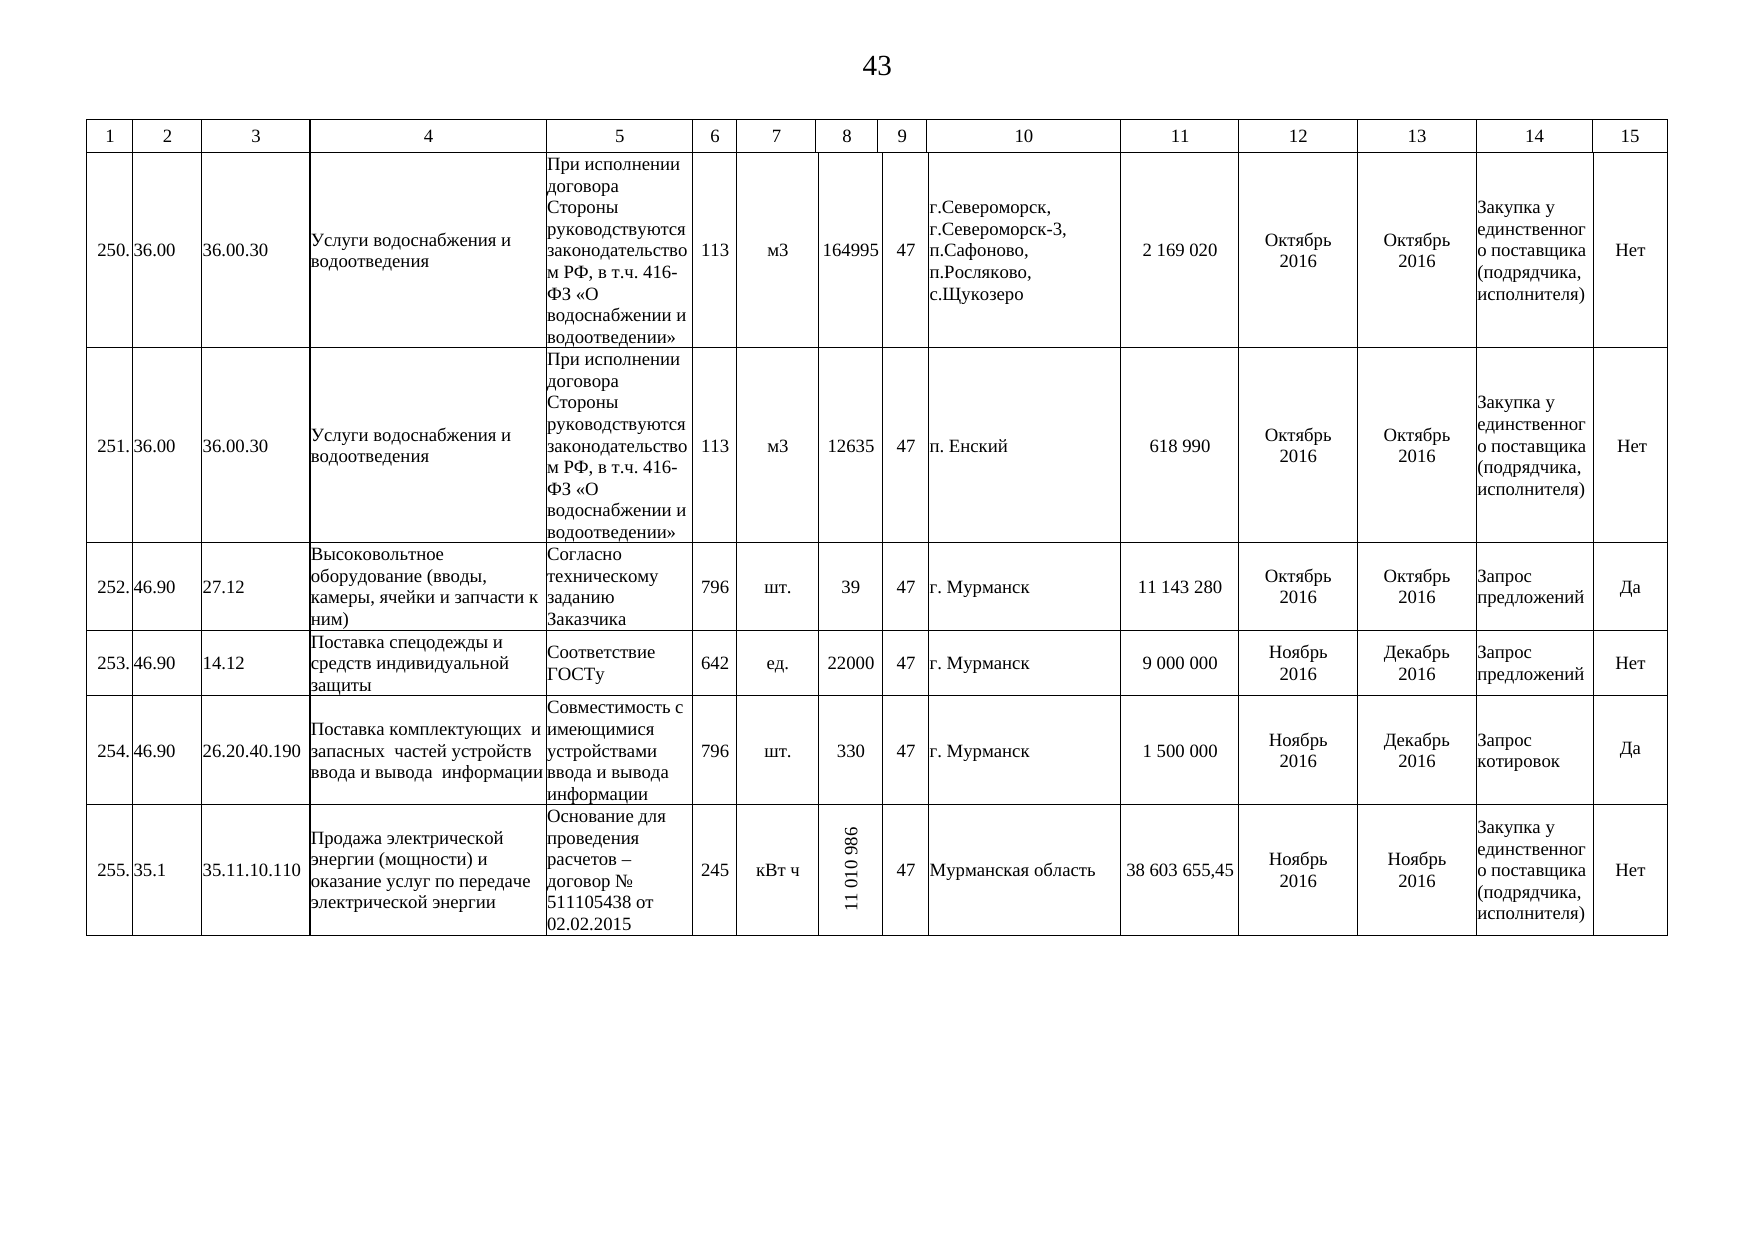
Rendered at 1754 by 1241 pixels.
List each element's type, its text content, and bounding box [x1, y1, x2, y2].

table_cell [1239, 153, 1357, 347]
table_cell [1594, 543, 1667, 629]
table_header 14 [1477, 120, 1592, 152]
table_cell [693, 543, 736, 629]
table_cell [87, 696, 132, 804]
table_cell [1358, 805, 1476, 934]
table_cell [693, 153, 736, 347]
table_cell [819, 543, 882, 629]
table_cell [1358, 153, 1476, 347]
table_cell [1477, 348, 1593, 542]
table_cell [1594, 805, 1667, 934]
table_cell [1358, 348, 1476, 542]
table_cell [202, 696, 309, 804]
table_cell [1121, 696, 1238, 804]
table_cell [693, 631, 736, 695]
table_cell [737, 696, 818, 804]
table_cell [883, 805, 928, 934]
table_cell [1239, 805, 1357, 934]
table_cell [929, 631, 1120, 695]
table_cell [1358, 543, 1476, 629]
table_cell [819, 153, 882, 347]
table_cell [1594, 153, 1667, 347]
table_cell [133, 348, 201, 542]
table_header 13 [1358, 120, 1476, 152]
table_header 11 [1121, 120, 1238, 152]
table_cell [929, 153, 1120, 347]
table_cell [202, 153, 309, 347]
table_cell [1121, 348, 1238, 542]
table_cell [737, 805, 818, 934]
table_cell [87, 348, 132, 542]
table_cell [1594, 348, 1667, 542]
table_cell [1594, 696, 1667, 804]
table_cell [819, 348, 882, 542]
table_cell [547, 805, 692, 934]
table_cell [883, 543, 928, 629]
table_header 5 [547, 120, 692, 152]
table_header 9 [878, 120, 926, 152]
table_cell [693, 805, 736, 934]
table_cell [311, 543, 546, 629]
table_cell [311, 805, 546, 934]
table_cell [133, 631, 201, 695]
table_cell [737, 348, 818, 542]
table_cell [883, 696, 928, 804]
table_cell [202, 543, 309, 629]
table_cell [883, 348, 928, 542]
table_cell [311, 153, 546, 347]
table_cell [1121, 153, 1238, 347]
table_header 15 [1593, 120, 1667, 152]
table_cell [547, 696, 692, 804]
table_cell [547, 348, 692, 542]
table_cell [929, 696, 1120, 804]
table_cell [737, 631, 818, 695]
table_header 12 [1239, 120, 1357, 152]
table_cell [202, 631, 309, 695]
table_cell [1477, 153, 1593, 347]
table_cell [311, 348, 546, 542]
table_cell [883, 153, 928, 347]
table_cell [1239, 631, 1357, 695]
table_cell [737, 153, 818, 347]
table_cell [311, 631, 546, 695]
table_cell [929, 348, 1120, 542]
table_header 3 [202, 120, 309, 152]
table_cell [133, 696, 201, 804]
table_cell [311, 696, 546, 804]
table_header 1 [87, 120, 132, 152]
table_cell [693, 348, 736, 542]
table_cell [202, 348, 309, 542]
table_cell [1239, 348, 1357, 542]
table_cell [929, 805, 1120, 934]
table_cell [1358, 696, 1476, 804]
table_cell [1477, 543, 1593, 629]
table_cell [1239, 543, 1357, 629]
table_header 6 [693, 120, 736, 152]
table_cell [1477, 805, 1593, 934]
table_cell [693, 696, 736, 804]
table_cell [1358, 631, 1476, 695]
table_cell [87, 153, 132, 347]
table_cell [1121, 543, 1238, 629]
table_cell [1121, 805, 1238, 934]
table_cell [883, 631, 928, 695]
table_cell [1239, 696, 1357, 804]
table_header 7 [737, 120, 815, 152]
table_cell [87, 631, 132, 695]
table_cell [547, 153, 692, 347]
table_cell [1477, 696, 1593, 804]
table_header 4 [311, 120, 546, 152]
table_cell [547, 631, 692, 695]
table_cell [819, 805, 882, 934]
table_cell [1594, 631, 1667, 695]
table_header 2 [133, 120, 201, 152]
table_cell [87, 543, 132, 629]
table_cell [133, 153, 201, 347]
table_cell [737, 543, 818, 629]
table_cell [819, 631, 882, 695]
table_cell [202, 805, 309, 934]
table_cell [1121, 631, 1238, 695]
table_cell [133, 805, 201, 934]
table_header 10 [927, 120, 1120, 152]
table_header 8 [816, 120, 877, 152]
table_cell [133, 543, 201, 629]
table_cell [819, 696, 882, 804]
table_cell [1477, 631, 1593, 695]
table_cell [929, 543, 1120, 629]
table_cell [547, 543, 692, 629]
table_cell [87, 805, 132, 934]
